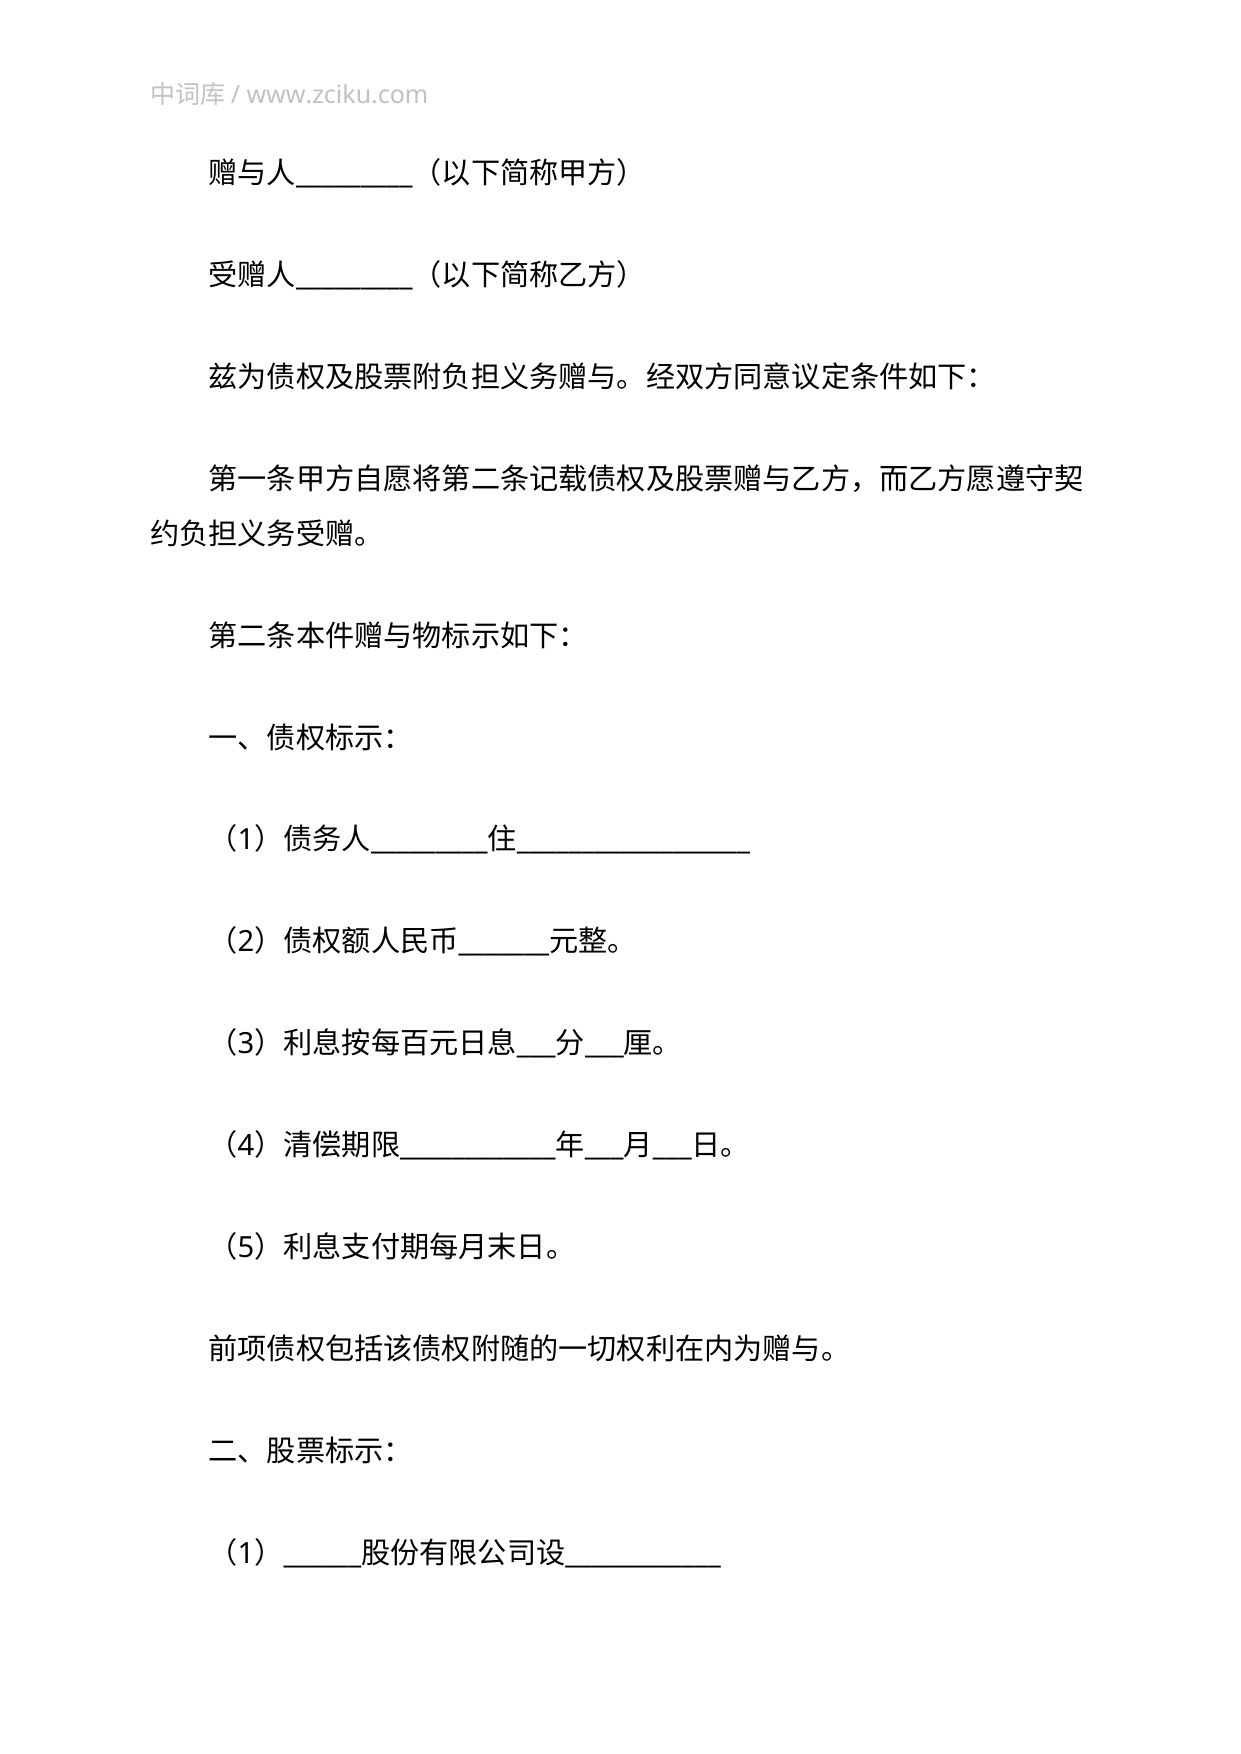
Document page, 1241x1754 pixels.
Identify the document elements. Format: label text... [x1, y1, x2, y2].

text 第一条甲方自愿将第二条记载债权及股票赠与乙方，而乙方愿遵守契约负担义务受赠。 [150, 456, 1090, 553]
text 兹为债权及股票附负担义务赠与。经双方同意议定条件如下： [150, 354, 1090, 396]
text （1）______股份有限公司设____________ [150, 1529, 1090, 1572]
text 第二条本件赠与物标示如下： [150, 612, 1090, 655]
text 赠与人_________（以下简称甲方） [150, 150, 1090, 192]
text 前项债权包括该债权附随的一切权利在内为赠与。 [150, 1326, 1090, 1368]
text （5）利息支付期每月末日。 [150, 1224, 1090, 1266]
text 二、股票标示： [150, 1428, 1090, 1470]
text （2）债权额人民币_______元整。 [150, 918, 1090, 960]
text 受赠人_________（以下简称乙方） [150, 252, 1090, 294]
text （1）债务人_________住__________________ [150, 816, 1090, 858]
text 一、债权标示： [150, 714, 1090, 756]
text （3）利息按每百元日息___分___厘。 [150, 1020, 1090, 1062]
text （4）清偿期限____________年___月___日。 [150, 1122, 1090, 1164]
